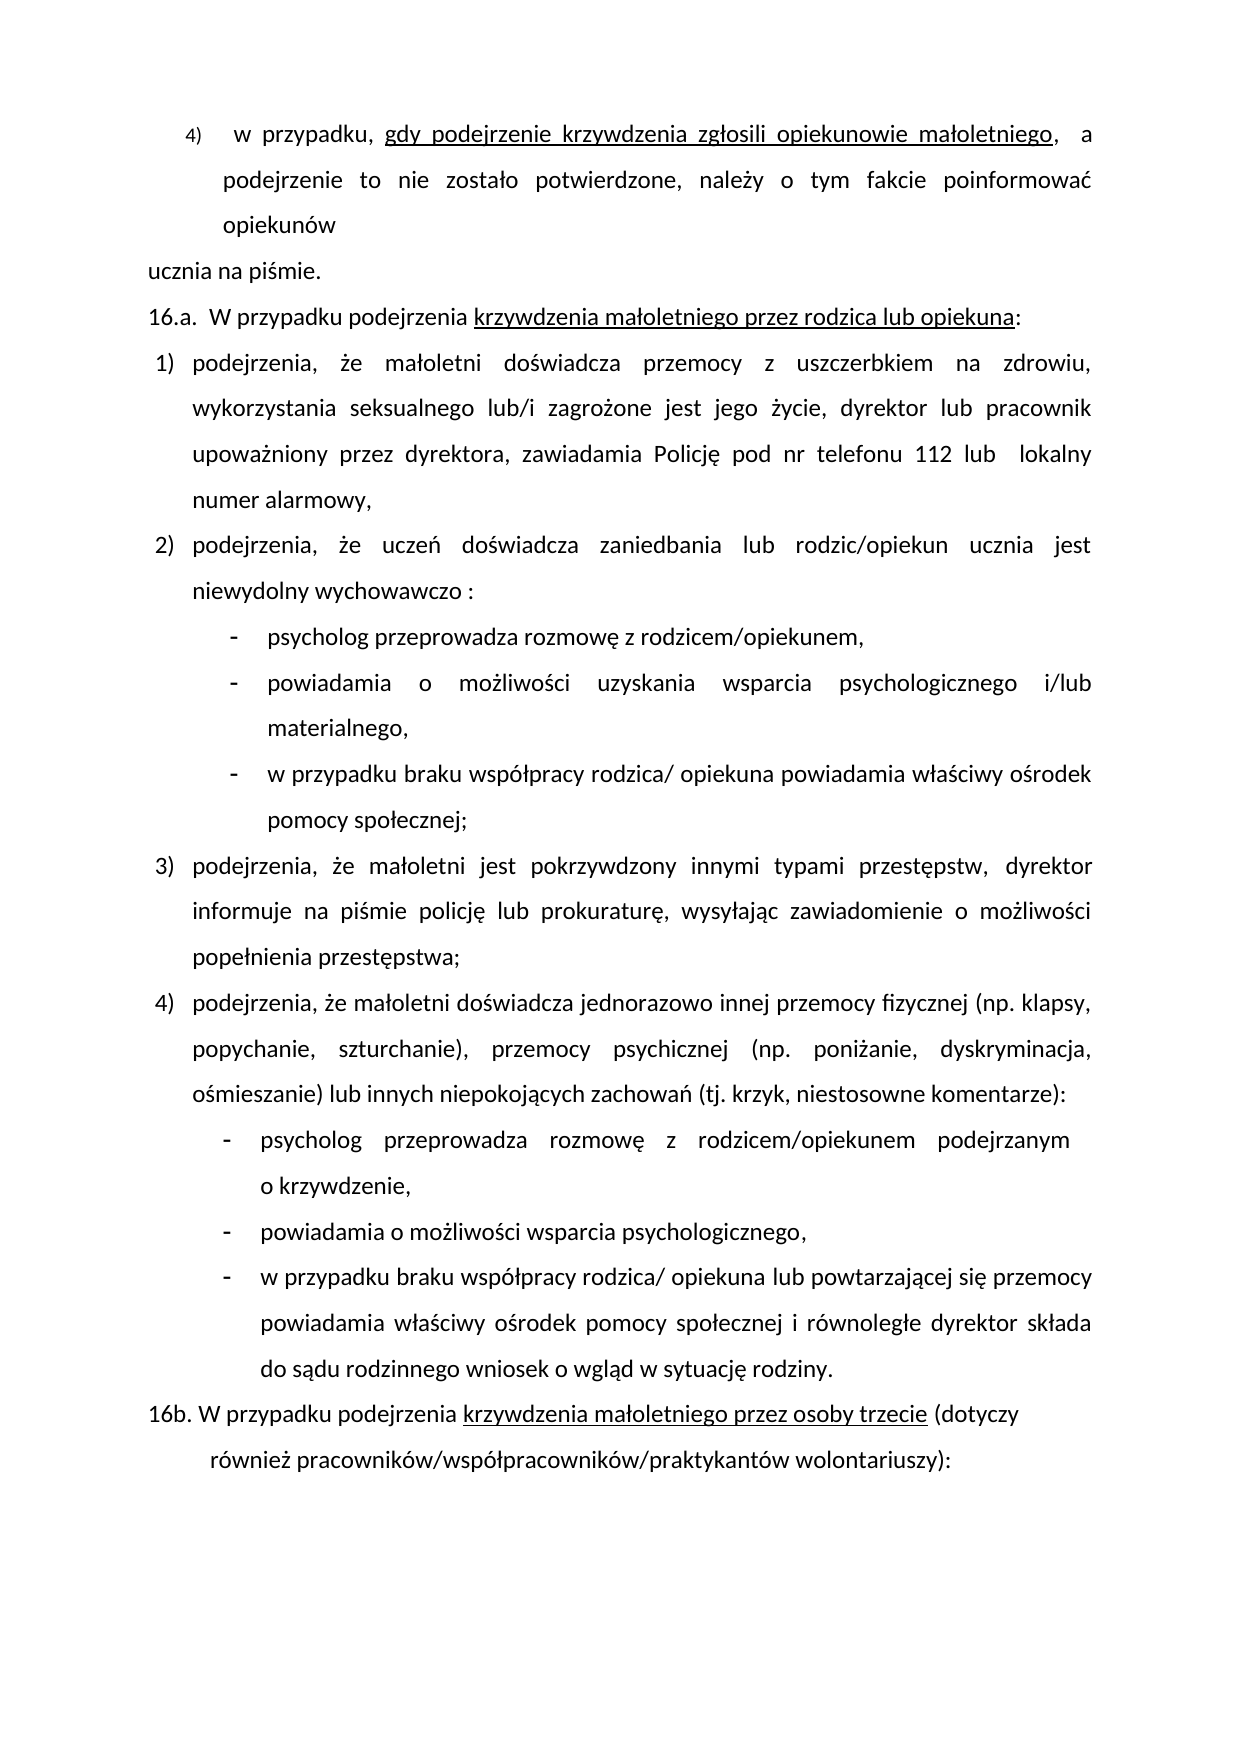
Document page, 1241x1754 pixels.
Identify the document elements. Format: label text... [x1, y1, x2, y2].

text ucznia na piśmie. [148, 255, 1093, 286]
list w przypadku braku współpracy rodzica/ opiekuna powiadamia właściwy ośrodek pomocy społecznej; [229, 758, 1093, 834]
list powiadamia o możliwości uzyskania wsparcia psychologicznego i/lub materialnego, [229, 667, 1093, 743]
list powiadamia o możliwości wsparcia psychologicznego, [223, 1216, 1093, 1246]
list psycholog przeprowadza rozmowę z rodzicem/opiekunem, [229, 621, 1093, 652]
list podejrzenia, że małoletni doświadcza jednorazowo innej przemocy fizycznej (np. klapsy, popychanie, szturchanie), przemocy psychicznej (np. poniżanie, dyskryminacja, ośmieszanie) lub innych niepokojących zachowań (tj. krzyk, niestosowne komentarze): [154, 987, 1093, 1109]
list podejrzenia, że małoletni jest pokrzywdzony innymi typami przestępstw, dyrektor informuje na piśmie policję lub prokuraturę, wysyłając zawiadomienie o możliwości popełnienia przestępstwa; [154, 850, 1093, 972]
list podejrzenia, że uczeń doświadcza zaniedbania lub rodzic/opiekun ucznia jest niewydolny wychowawczo : [154, 530, 1093, 606]
list podejrzenia, że małoletni doświadcza przemocy z uszczerbkiem na zdrowiu, wykorzystania seksualnego lub/i zagrożone jest jego życie, dyrektor lub pracownik upoważniony przez dyrektora, zawiadamia Policję pod nr telefonu 112 lub lokalny numer alarmowy, [154, 347, 1093, 514]
list psycholog przeprowadza rozmowę z rodzicem/opiekunem podejrzanym o krzywdzenie, [223, 1124, 1093, 1200]
list w przypadku braku współpracy rodzica/ opiekuna lub powtarzającej się przemocy powiadamia właściwy ośrodek pomocy społecznej i równoległe dyrektor składa do sądu rodzinnego wniosek o wgląd w sytuację rodziny. [223, 1261, 1093, 1383]
text również pracowników/współpracowników/praktykantów wolontariuszy): [148, 1444, 1093, 1475]
list w przypadku, gdy podejrzenie krzywdzenia zgłosili opiekunowie małoletniego, a podejrzenie to nie zostało potwierdzone, należy o tym fakcie poinformować opiekunów [185, 118, 1093, 240]
text 16b. W przypadku podejrzenia krzywdzenia małoletniego przez osoby trzecie (dotyczy [148, 1398, 1093, 1429]
text 16.a. W przypadku podejrzenia krzywdzenia małoletniego przez rodzica lub opiekuna: [148, 301, 1093, 332]
